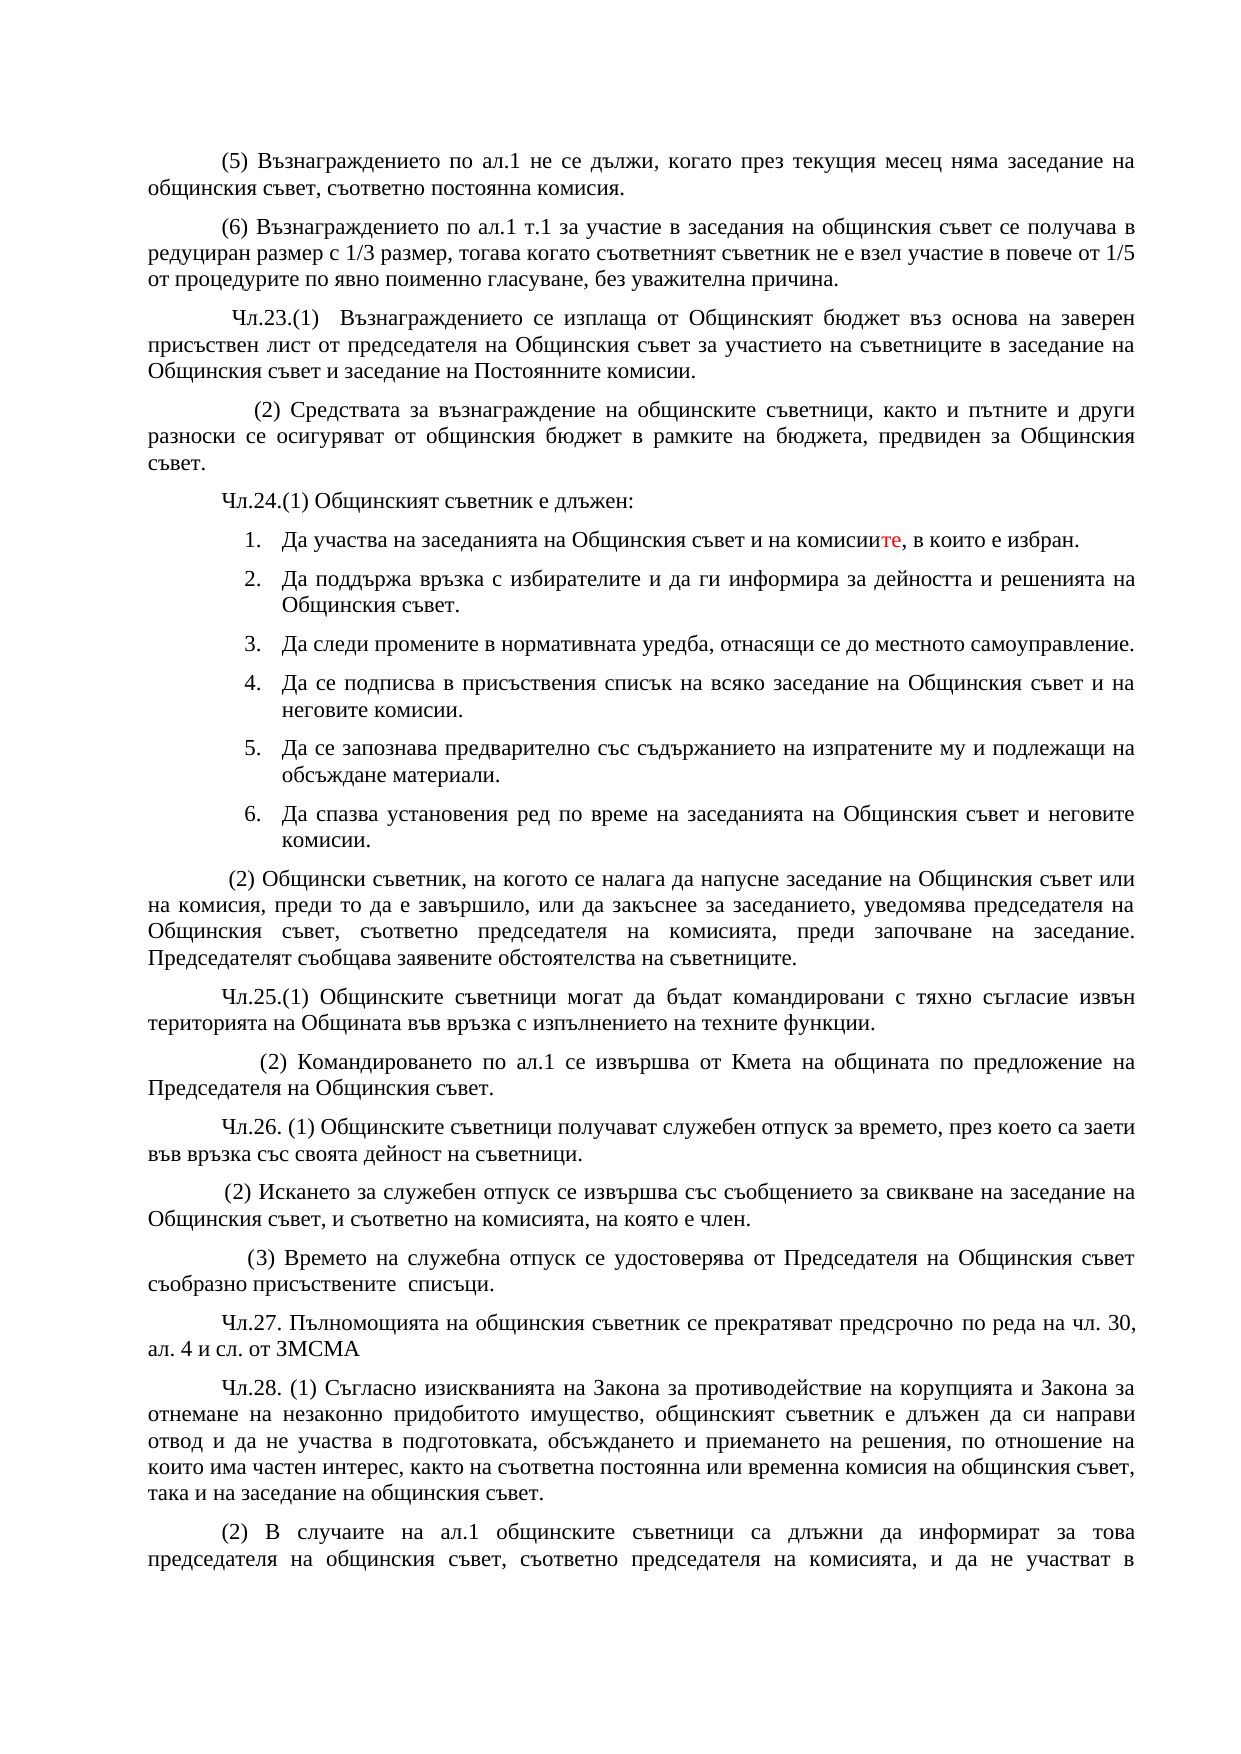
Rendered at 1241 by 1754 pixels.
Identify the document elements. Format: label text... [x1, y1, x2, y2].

text (6) Възнаграждението по ал.1 т.1 за участие в заседания на общинския съвет се получава в редуциран размер с 1/3 размер, тогава когато съответният съветник не е взел участие в повече от 1/5 от процедурите по явно поименно гласуване, без уважителна причина. [148, 213, 1137, 292]
text (5) Възнаграждението по ал.1 не се дължи, когато през текущия месец няма заседание на общинския съвет, съответно постоянна комисия. [148, 148, 1137, 200]
text Чл.27. Пълномощията на общинския съветник се прекратяват предсрочно по реда на чл. 30, ал. 4 и сл. от ЗМСМА [148, 1309, 1137, 1362]
text (2) Средствата за възнаграждение на общинските съветници, както и пътните и други разноски се осигуряват от общинския бюджет в рамките на бюджета, предвиден за Общинския съвет. [148, 396, 1137, 475]
list Да поддържа връзка с избирателите и да ги информира за дейността и решенията на Общинския съвет. [244, 565, 1137, 618]
list Да следи промените в нормативната уредба, отнасящи се до местното самоуправление. [244, 630, 1137, 657]
text Чл.25.(1) Общинските съветници могат да бъдат командировани с тяхно съгласие извън територията на Общината във връзка с изпълнението на техните функции. [148, 983, 1137, 1036]
text Чл.28. (1) Съгласно изискванията на Закона за противодействие на корупцията и Закона за отнемане на незаконно придобитото имущество, общинският съветник е длъжен да си направи отвод и да не участва в подготовката, обсъждането и приемането на решения, по отношение на които има частен интерес, както на съответна постоянна или временна комисия на общинския съвет, така и на заседание на общинския съвет. [148, 1374, 1137, 1506]
text (3) Времето на служебна отпуск се удостоверява от Председателя на Общинския съвет съобразно присъствените списъци. [148, 1244, 1137, 1296]
text (2) Общински съветник, на когото се налага да напусне заседание на Общинския съвет или на комисия, преди то да е завършило, или да закъснее за заседанието, уведомява председателя на Общинския съвет, съответно председателя на комисията, преди започване на заседание. Председателят съобщава заявените обстоятелства на съветниците. [148, 865, 1137, 970]
list Да се запознава предварително със съдържанието на изпратените му и подлежащи на обсъждане материали. [244, 734, 1137, 787]
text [148, 1518, 1137, 1571]
text Чл.24.(1) Общинският съветник е длъжен: [148, 487, 1137, 514]
list Да участва на заседанията на Общинския съвет и на комисиите, в които е избран. [244, 526, 1137, 553]
text Чл.23.(1) Възнаграждението се изплаща от Общинският бюджет въз основа на заверен присъствен лист от председателя на Общинския съвет за участието на съветниците в заседание на Общинския съвет и заседание на Постоянните комисии. [148, 304, 1137, 383]
text Чл.26. (1) Общинските съветници получават служебен отпуск за времето, през което са заети във връзка със своята дейност на съветници. [148, 1113, 1137, 1166]
text (2) Командироването по ал.1 се извършва от Кмета на общината по предложение на Председателя на Общинския съвет. [148, 1048, 1137, 1101]
list Да се подписва в присъствения списък на всяко заседание на Общинския съвет и на неговите комисии. [244, 669, 1137, 722]
text (2) Искането за служебен отпуск се извършва със съобщението за свикване на заседание на Общинския съвет, и съответно на комисията, на която е член. [148, 1178, 1137, 1231]
list Да спазва установения ред по време на заседанията на Общинския съвет и неговите комисии. [244, 800, 1137, 852]
